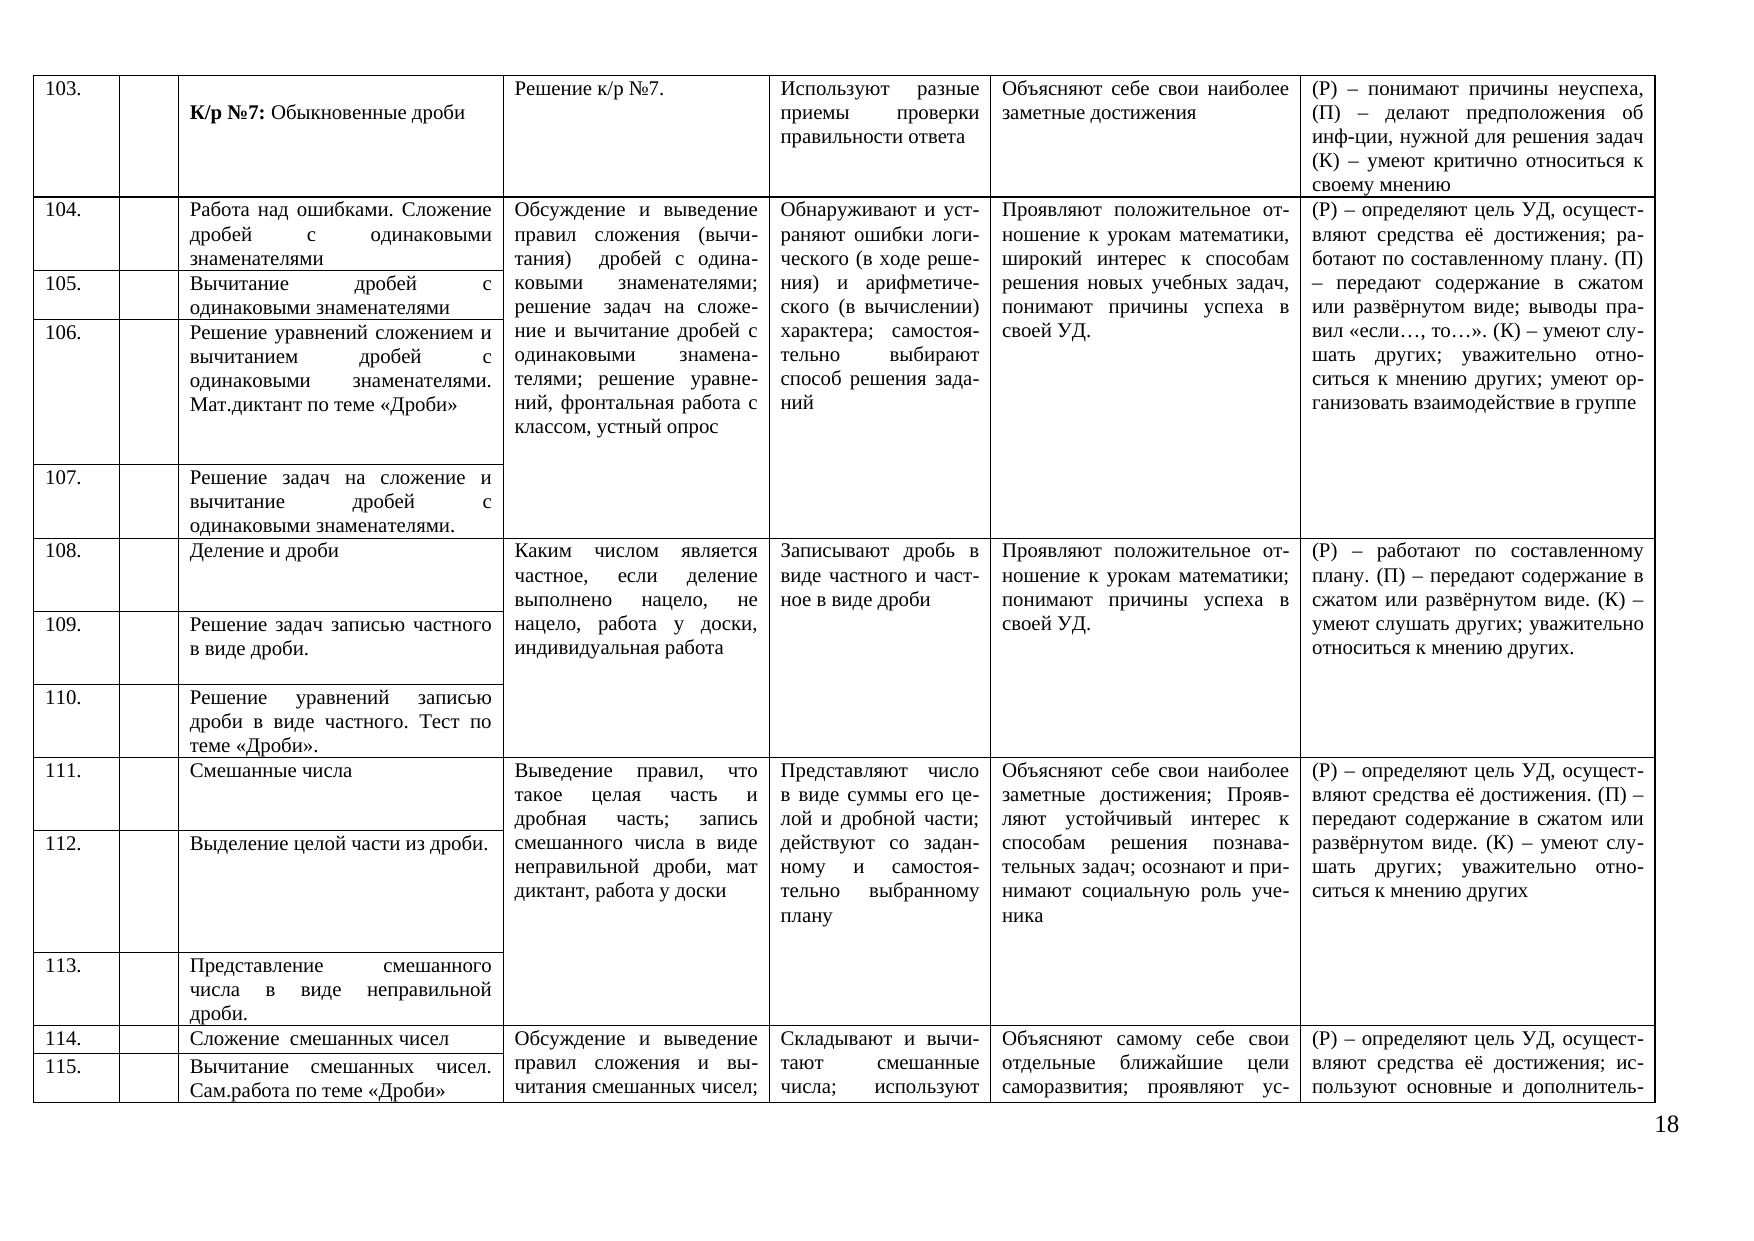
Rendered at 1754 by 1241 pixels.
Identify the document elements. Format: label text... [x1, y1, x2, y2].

table_cell Обсуждение и выведение правил сложения и вычитания смешанных чисел; решение задач на сложение и вычитание смешанных чисел, фронтальная работа с классом, индивидуальная работа, сам. работа [504, 1026, 769, 1102]
table_cell [120, 831, 178, 952]
table_cell 110. [34, 685, 119, 757]
table_header [120, 76, 178, 196]
table_cell 109. [34, 612, 119, 684]
table_cell (Р) – определяют цель УД, осуществляют средства её достижения; работают по составленному плану. (П) – передают содержание в сжатом или развёрнутом виде; выводы правил «если…, то…». (К) – умеют слушать других; уважительно относиться к мнению других; умеют организовать взаимодействие в группе [1301, 198, 1654, 537]
table_cell Решение задач на сложение и вычитание дробей с одинаковыми знаменателями. [179, 465, 503, 537]
table_cell Представляют число в виде суммы его целой и дробной части; действуют со заданному и самостоятельно выбранному плану [770, 758, 990, 1025]
table_cell [120, 612, 178, 684]
table_cell [120, 465, 178, 537]
table_cell Сложение смешанных чисел [179, 1026, 503, 1053]
table_cell Объясняют самому себе свои отдельные ближайшие цели саморазвития; проявляют устойчивый интерес к способам решения задач; Проявляют устойчивый интерес к способам решения познавательных задач; [991, 1026, 1300, 1102]
table_header Объясняют себе свои наиболее заметные достижения [991, 76, 1300, 196]
table_cell Выведение правил, что такое целая часть и дробная часть; запись смешанного числа в виде неправильной дроби, мат диктант, работа у доски [504, 758, 769, 1025]
table_cell Вычитание дробей с одинаковыми знаменателями [179, 271, 503, 319]
table_cell 112. [34, 831, 119, 952]
table_cell 107. [34, 465, 119, 537]
table_cell [120, 271, 178, 319]
table_cell Складывают и вычитают смешанные числа; используют математическую терминологию при записи и выполнении действия [770, 1026, 990, 1102]
table_cell 114. [34, 1026, 119, 1053]
table_cell 115. [34, 1054, 119, 1102]
table_cell 108. [34, 539, 119, 611]
table_cell [120, 1054, 178, 1102]
table_cell Выделение целой части из дроби. [179, 831, 503, 952]
table_cell Объясняют себе свои наиболее заметные достижения; Проявляют устойчивый интерес к способам решения познавательных задач; осознают и принимают социальную роль ученика [991, 758, 1300, 1025]
table_cell Смешанные числа [179, 758, 503, 830]
table_cell [120, 1026, 178, 1053]
table_cell [120, 758, 178, 830]
table_cell Вычитание смешанных чисел. Сам.работа по теме «Дроби» [179, 1054, 503, 1102]
table_cell [120, 198, 178, 269]
table_cell Деление и дроби [179, 539, 503, 611]
table_cell Работа над ошибками. Сложение дробей с одинаковыми знаменателями [179, 198, 503, 269]
table_cell 113. [34, 953, 119, 1025]
table_cell [120, 320, 178, 464]
table_cell Решение уравнений записью дроби в виде частного. Тест по теме «Дроби». [179, 685, 503, 757]
table_cell Каким числом является частное, если деление выполнено нацело, не нацело, работа у доски, индивидуальная работа [504, 539, 769, 757]
table_cell Проявляют положительное отношение к урокам математики; понимают причины успеха в своей УД. [991, 539, 1300, 757]
table_cell [120, 539, 178, 611]
table_header Используют разные приемы проверки правильности ответа [770, 76, 990, 196]
table_cell Обнаруживают и устраняют ошибки логического (в ходе решения) и арифметического (в вычислении) характера; самостоятельно выбирают способ решения заданий [770, 198, 990, 537]
table_cell 105. [34, 271, 119, 319]
table_header Решение к/р №7. [504, 76, 769, 196]
table_cell [120, 953, 178, 1025]
table_header (Р) – понимают причины неуспеха, (П) – делают предположения об инф-ции, нужной для решения задач (К) – умеют критично относиться к своему мнению [1301, 76, 1654, 196]
table_cell Решение задач записью частного в виде дроби. [179, 612, 503, 684]
table_header 103. [34, 76, 119, 196]
table_cell Представление смешанного числа в виде неправильной дроби. [179, 953, 503, 1025]
table_cell (Р) – определяют цель УД, осуществляют средства её достижения; используют основные и дополнительные средства. (П) – передают содержание в сжатом или развёрнутом виде. (К) – умеют уважительно относиться к мнению других [1301, 1026, 1654, 1102]
table_cell Записывают дробь в виде частного и частное в виде дроби [770, 539, 990, 757]
table_cell [120, 685, 178, 757]
table_cell (Р) – определяют цель УД, осуществляют средства её достижения. (П) – передают содержание в сжатом или развёрнутом виде. (К) – умеют слушать других; уважительно относиться к мнению других [1301, 758, 1654, 1025]
table_cell Проявляют положительное отношение к урокам математики, широкий интерес к способам решения новых учебных задач, понимают причины успеха в своей УД. [991, 198, 1300, 537]
table_header К/р №7: Обыкновенные дроби [179, 76, 503, 196]
table_cell 104. [34, 198, 119, 269]
table_cell 111. [34, 758, 119, 830]
table_cell Решение уравнений сложением и вычитанием дробей с одинаковыми знаменателями. Мат.диктант по теме «Дроби» [179, 320, 503, 464]
table_cell 106. [34, 320, 119, 464]
table_cell (Р) – работают по составленному плану. (П) – передают содержание в сжатом или развёрнутом виде. (К) – умеют слушать других; уважительно относиться к мнению других. [1301, 539, 1654, 757]
table_cell Обсуждение и выведение правил сложения (вычитания) дробей с одинаковыми знаменателями; решение задач на сложение и вычитание дробей с одинаковыми знаменателями; решение уравнений, фронтальная работа с классом, устный опрос [504, 198, 769, 537]
